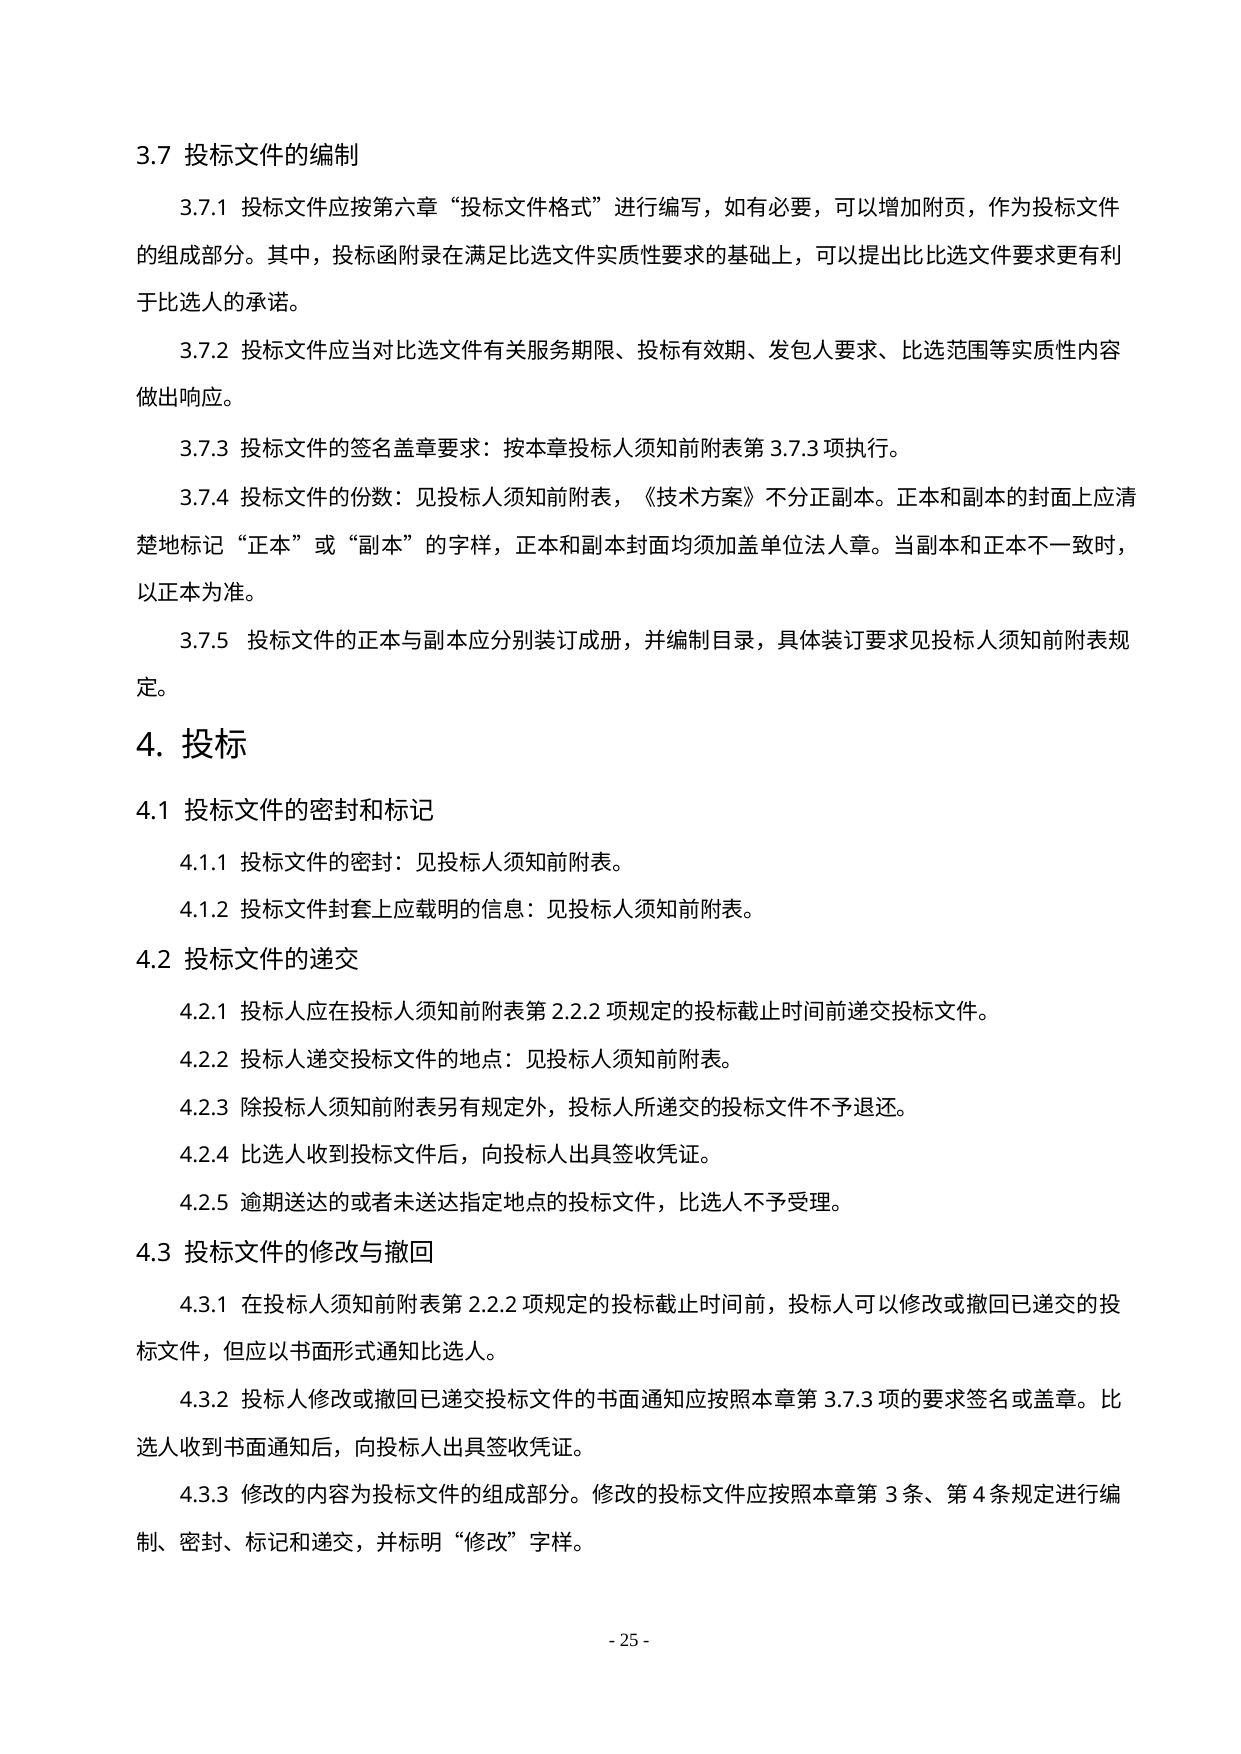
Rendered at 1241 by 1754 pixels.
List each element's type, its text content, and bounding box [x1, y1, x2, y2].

subtitle 4. 投标 [136, 718, 1122, 766]
text 4.2.3 除投标人须知前附表另有规定外，投标人所递交的投标文件不予退还。 [136, 1089, 1122, 1121]
subtitle 3.7 投标文件的编制 [136, 136, 1122, 172]
text 4.2.2 投标人递交投标文件的地点：见投标人须知前附表。 [136, 1042, 1122, 1074]
text 4.1.1 投标文件的密封：见投标人须知前附表。 [136, 845, 1122, 877]
text 3.7.2 投标文件应当对比选文件有关服务期限、投标有效期、发包人要求、比选范围等实质性内容做出响应。 [136, 333, 1122, 412]
text 4.2.5 逾期送达的或者未送达指定地点的投标文件，比选人不予受理。 [136, 1185, 1122, 1217]
text 4.3.3 修改的内容为投标文件的组成部分。修改的投标文件应按照本章第3条、第4条规定进行编制、密封、标记和递交，并标明“修改”字样。 [136, 1477, 1122, 1556]
subtitle 4.2 投标文件的递交 [136, 940, 1122, 976]
text 3.7.5 投标文件的正本与副本应分别装订成册，并编制目录，具体装订要求见投标人须知前附表规定。 [136, 623, 1133, 702]
text 4.1.2 投标文件封套上应载明的信息：见投标人须知前附表。 [136, 892, 1122, 924]
text 4.3.2 投标人修改或撤回已递交投标文件的书面通知应按照本章第3.7.3项的要求签名或盖章。比选人收到书面通知后，向投标人出具签收凭证。 [136, 1382, 1122, 1461]
subtitle 4.3 投标文件的修改与撤回 [136, 1232, 1122, 1269]
text 3.7.4 投标文件的份数：见投标人须知前附表，《技术方案》不分正副本。正本和副本的封面上应清楚地标记“正本”或“副本”的字样，正本和副本封面均须加盖单位法人章。当副本和正本不一致时，以正本为准。 [136, 480, 1139, 607]
text 4.2.1 投标人应在投标人须知前附表第 2.2.2 项规定的投标截止时间前递交投标文件。 [136, 994, 1122, 1026]
text 3.7.1 投标文件应按第六章“投标文件格式”进行编写，如有必要，可以增加附页，作为投标文件的组成部分。其中，投标函附录在满足比选文件实质性要求的基础上，可以提出比比选文件要求更有利于比选人的承诺。 [136, 190, 1122, 317]
subtitle 4.1 投标文件的密封和标记 [136, 790, 1122, 827]
text 3.7.3 投标文件的签名盖章要求：按本章投标人须知前附表第3.7.3项执行。 [136, 428, 1122, 463]
text 4.2.4 比选人收到投标文件后，向投标人出具签收凭证。 [136, 1137, 1122, 1169]
text 4.3.1 在投标人须知前附表第2.2.2项规定的投标截止时间前，投标人可以修改或撤回已递交的投标文件，但应以书面形式通知比选人。 [136, 1287, 1122, 1366]
